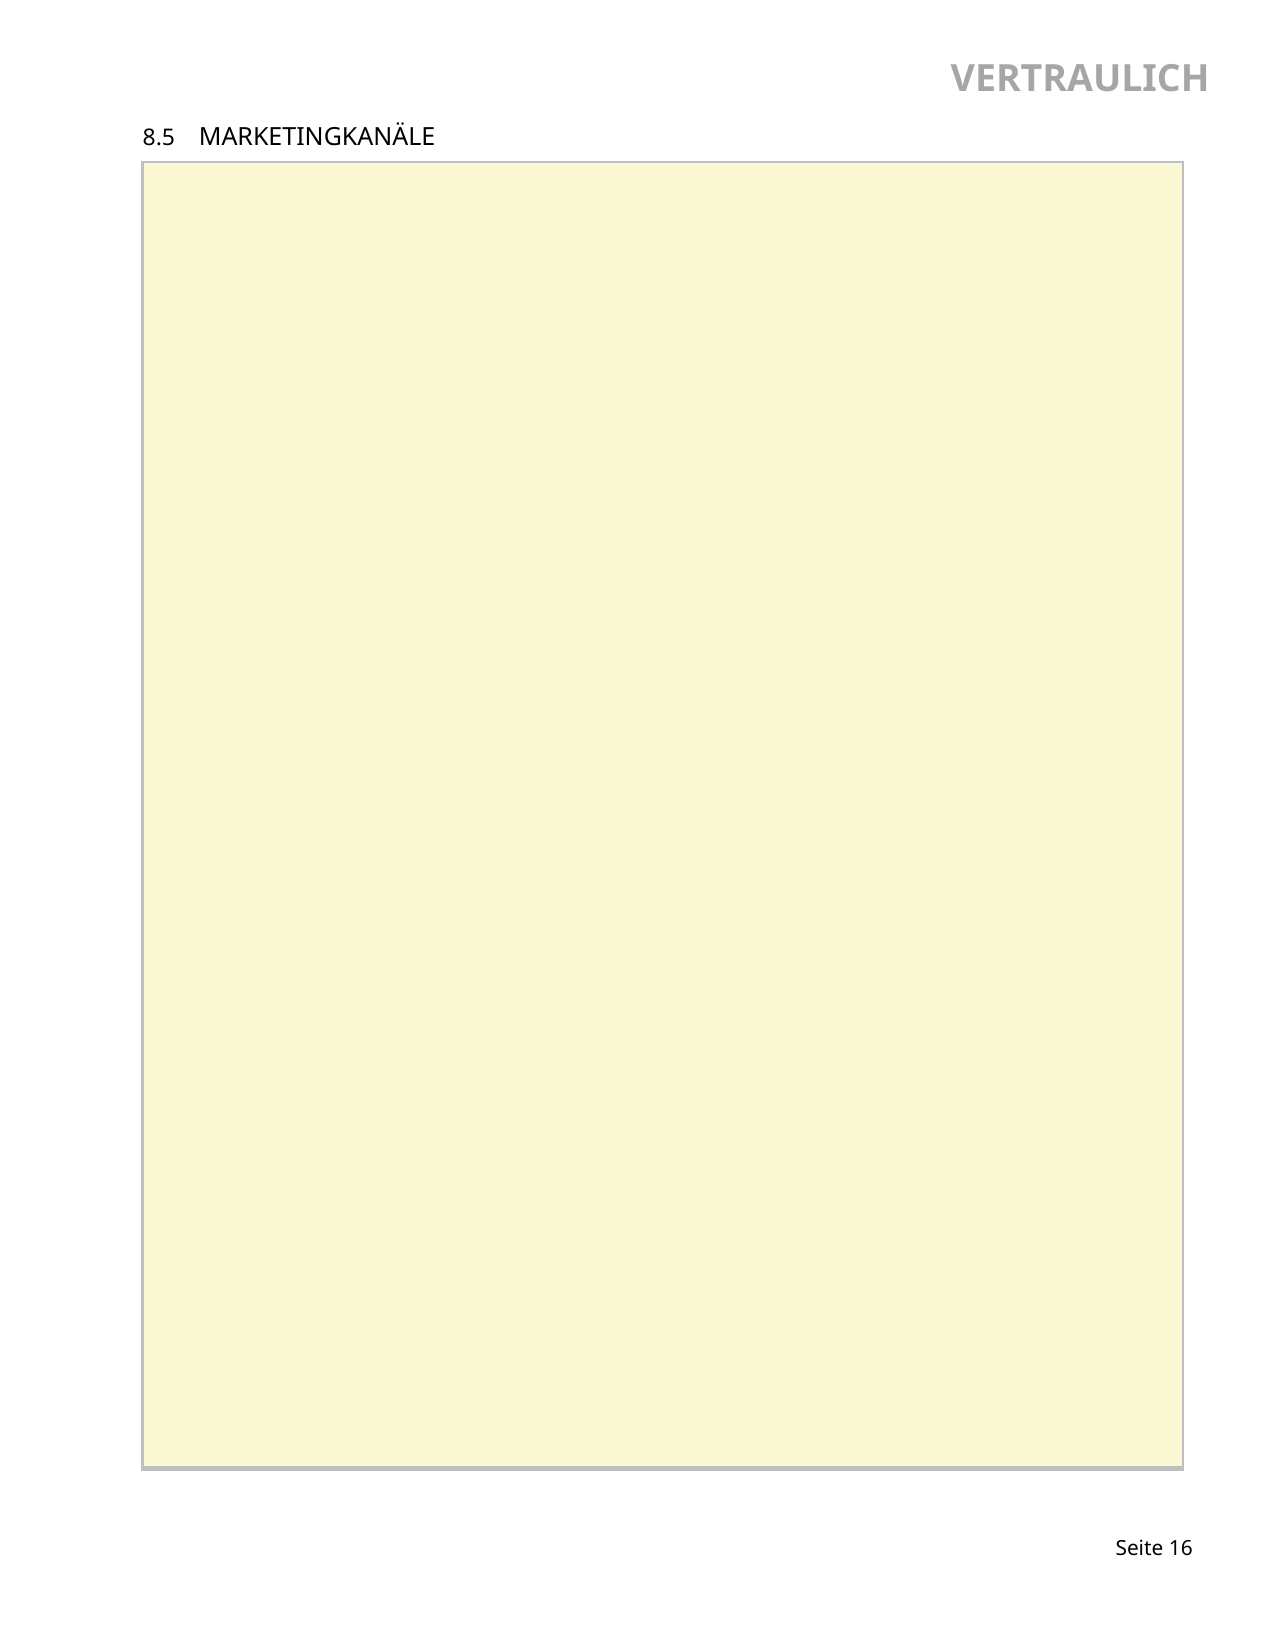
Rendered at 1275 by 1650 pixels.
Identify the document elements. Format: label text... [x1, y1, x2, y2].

table_header [144, 163, 1182, 1466]
subtitle MARKETINGKANÄLE [142, 119, 1200, 153]
